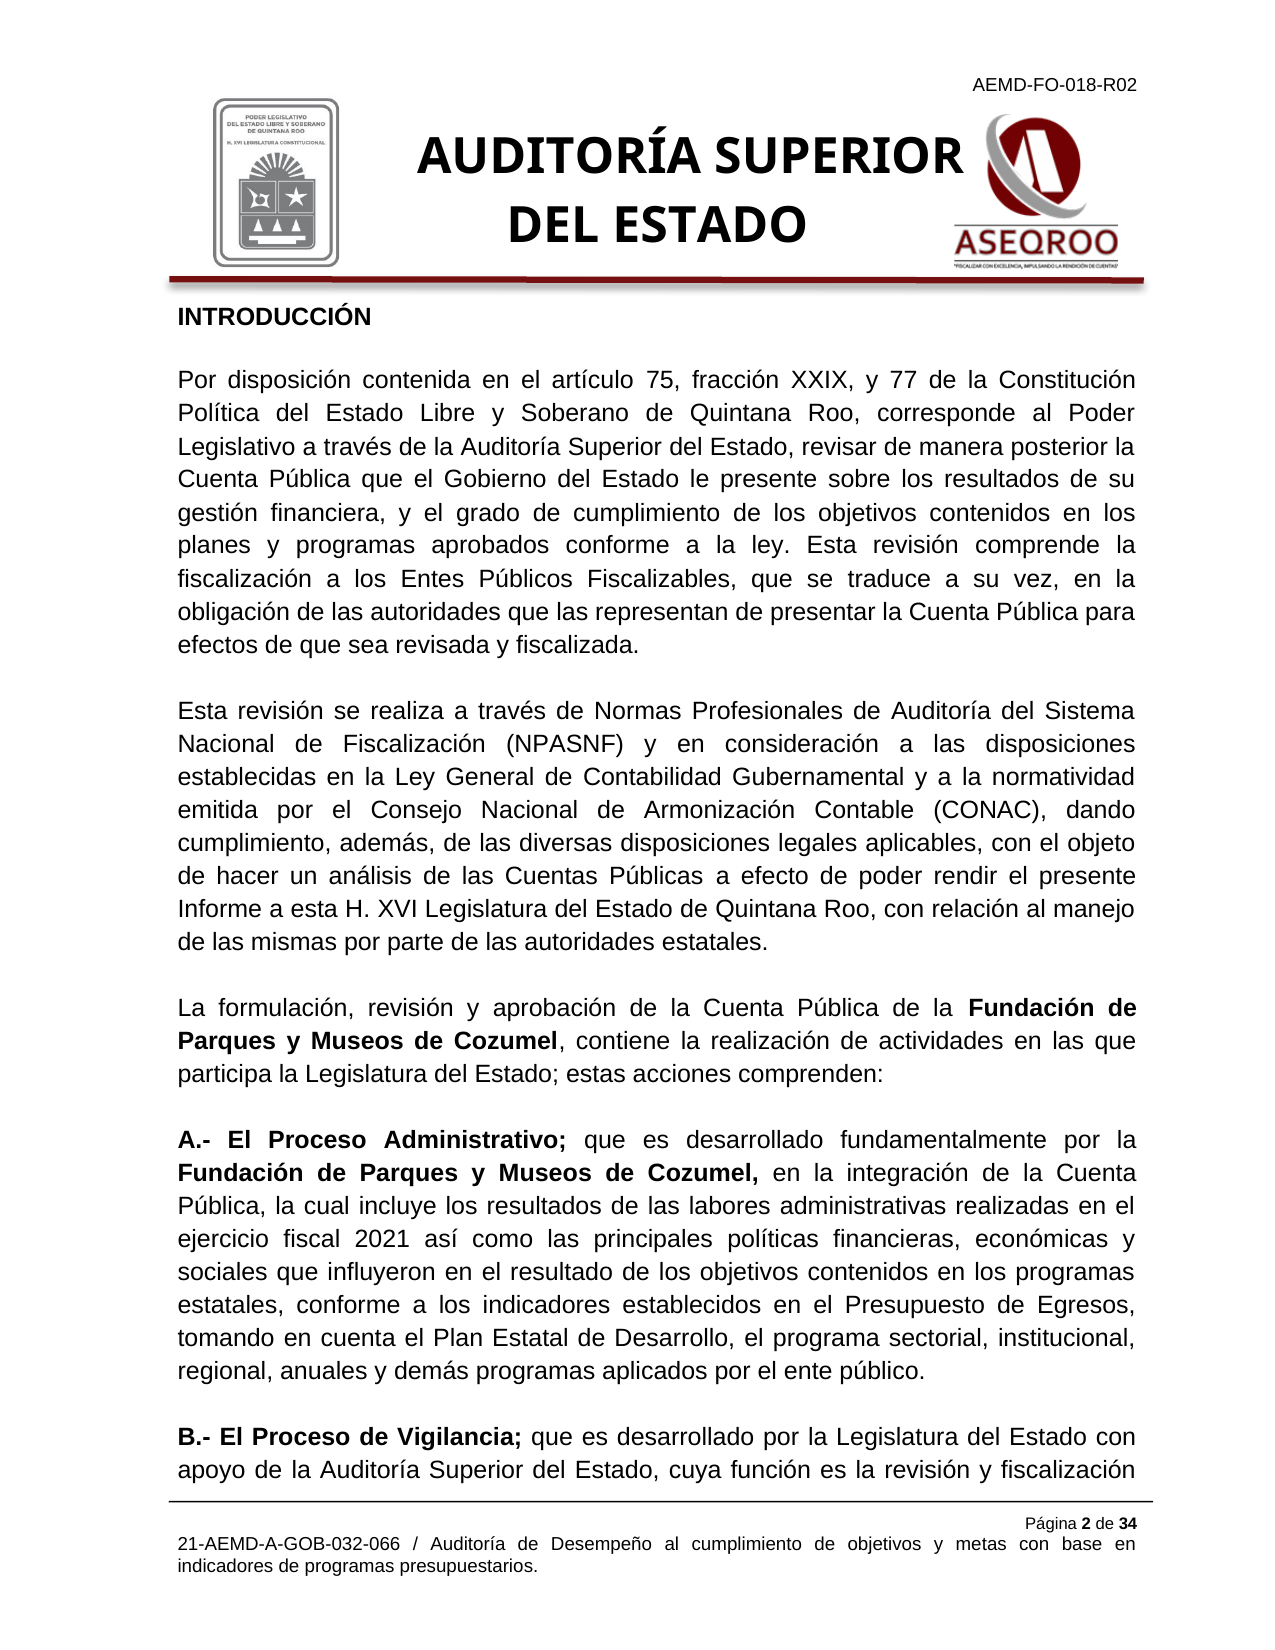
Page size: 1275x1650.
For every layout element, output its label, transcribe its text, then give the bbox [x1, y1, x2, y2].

picture [954, 114, 1118, 269]
picture [210, 95, 340, 268]
text A.- El Proceso Administrativo; que es desarrollado fundamentalmente por la Fundación de Parques y Museos de Cozumel, en la integración de la Cuenta Pública, la cual incluye los resultados de las labores administrativas realizadas en el ejercicio fiscal 2021 así como las principales políticas financieras, económicas y sociales que influyeron en el resultado de los objetivos contenidos en los programas estatales, conforme a los indicadores establecidos en el Presupuesto de Egresos, tomando en cuenta el Plan Estatal de Desarrollo, el programa sectorial, institucional, regional, anuales y demás programas aplicados por el ente público. [177, 1125, 1137, 1385]
text La formulación, revisión y aprobación de la Cuenta Pública de la Fundación de Parques y Museos de Cozumel, contiene la realización de actividades en las que participa la Legislatura del Estado; estas acciones comprenden: [177, 993, 1137, 1088]
text Por disposición contenida en el artículo 75, fracción XXIX, y 77 de la Constitución Política del Estado Libre y Soberano de Quintana Roo, corresponde al Poder Legislativo a través de la Auditoría Superior del Estado, revisar de manera posterior la Cuenta Pública que el Gobierno del Estado le presente sobre los resultados de su gestión financiera, y el grado de cumplimiento de los objetivos contenidos en los planes y programas aprobados conforme a la ley. Esta revisión comprende la fiscalización a los Entes Públicos Fiscalizables, que se traduce a su vez, en la obligación de las autoridades que las representan de presentar la Cuenta Pública para efectos de que sea revisada y fiscalizada. [177, 365, 1137, 658]
text Esta revisión se realiza a través de Normas Profesionales de Auditoría del Sistema Nacional de Fiscalización (NPASNF) y en consideración a las disposiciones establecidas en la Ley General de Contabilidad Gubernamental y a la normatividad emitida por el Consejo Nacional de Armonización Contable (CONAC), dando cumplimiento, además, de las diversas disposiciones legales aplicables, con el objeto de hacer un análisis de las Cuentas Públicas a efecto de poder rendir el presente Informe a esta H. XVI Legislatura del Estado de Quintana Roo, con relación al manejo de las mismas por parte de las autoridades estatales. [177, 696, 1137, 956]
subtitle INTRODUCCIÓN [177, 302, 1137, 331]
